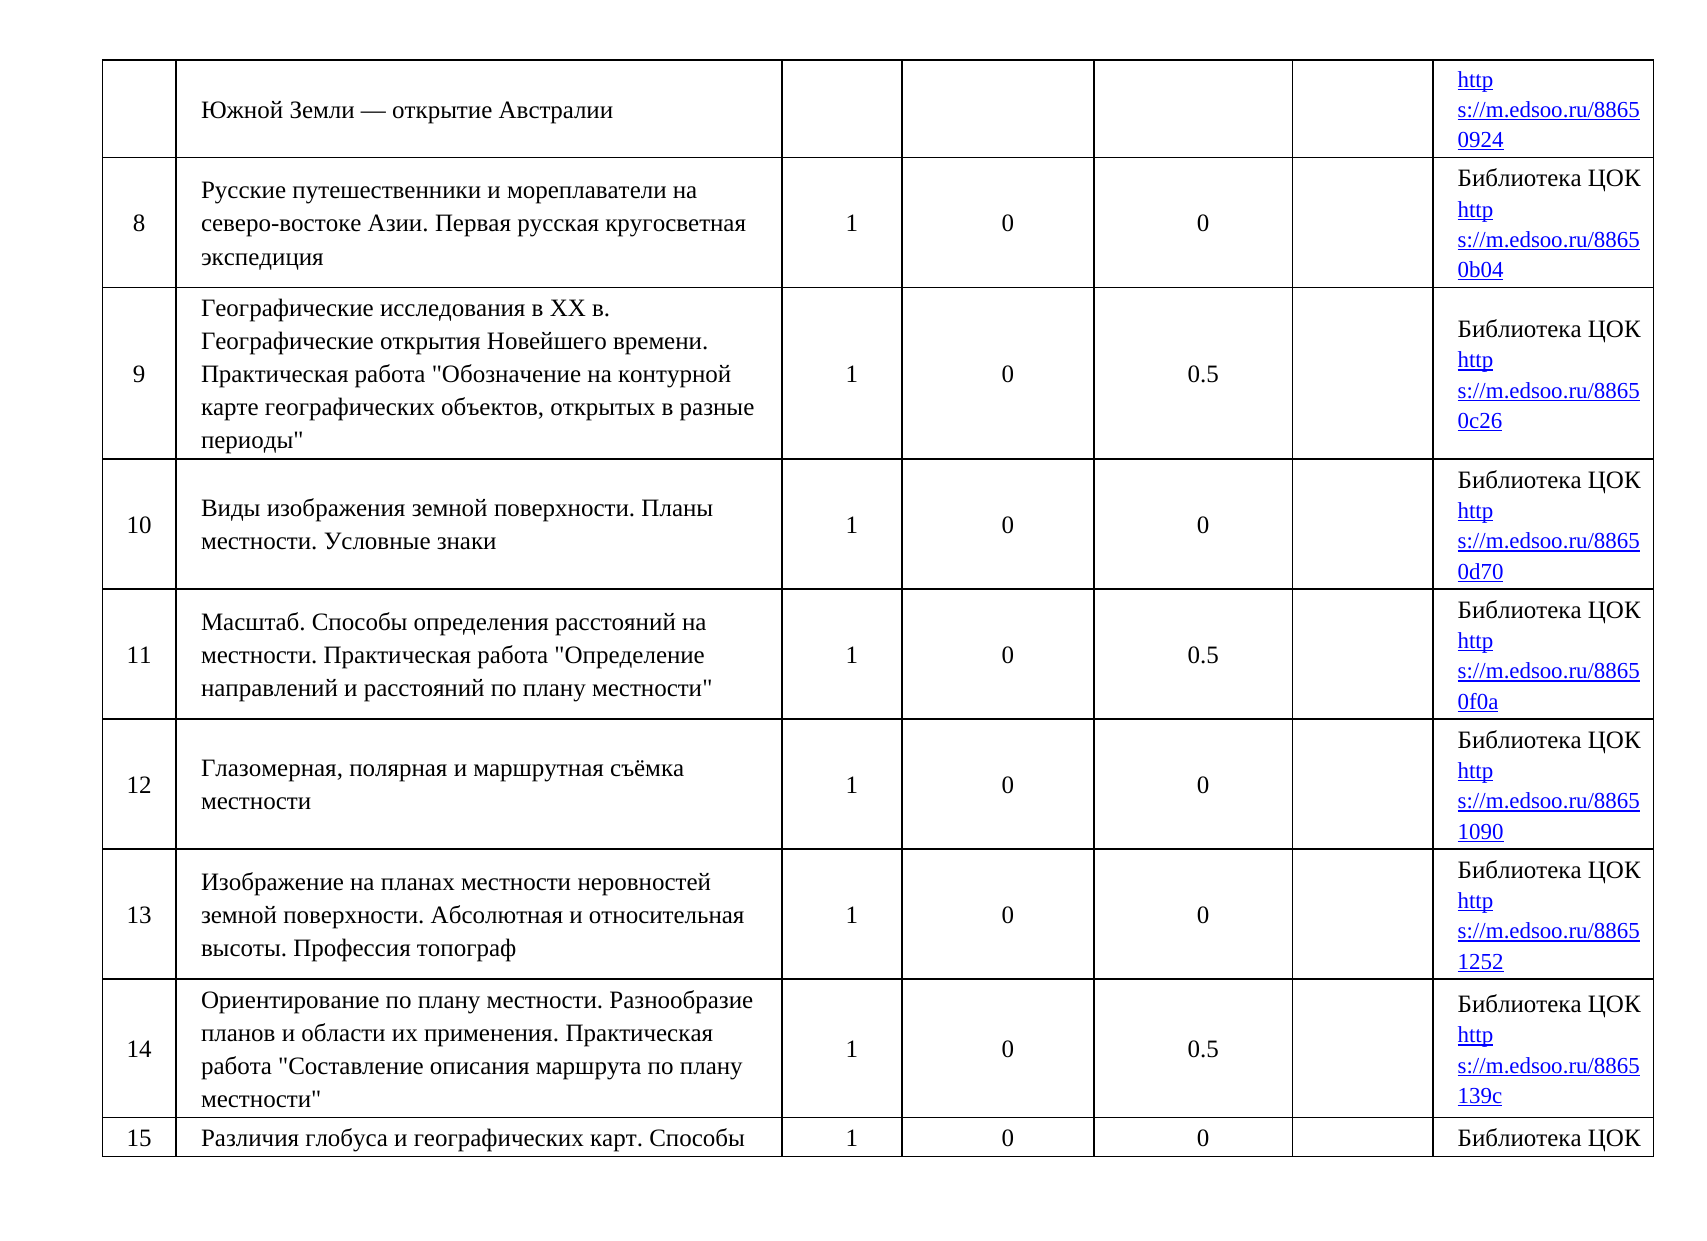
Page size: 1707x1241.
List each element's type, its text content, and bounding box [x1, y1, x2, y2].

table_cell 0 [903, 980, 1093, 1116]
table_cell 0 [1095, 158, 1292, 286]
table_cell [1293, 158, 1432, 286]
table_cell Виды изображения земной поверхности. Планы местности. Условные знаки [177, 460, 781, 588]
table_cell Библиотека ЦОК https://m.edsoo.ru/88650f0a [1434, 590, 1653, 718]
table_cell 0 [1095, 61, 1292, 156]
table_cell 11 [103, 590, 175, 718]
table_cell 12 [103, 720, 175, 848]
table_cell 7 [103, 61, 175, 156]
table_cell 0.5 [1095, 590, 1292, 718]
table_cell Ориентирование по плану местности. Разнообразие планов и области их применения. Практическая работа "Составление описания маршрута по плану местности" [177, 980, 781, 1116]
table_cell 1 [783, 1118, 901, 1156]
table_cell 13 [103, 850, 175, 978]
table_cell 10 [103, 460, 175, 588]
table_cell 0 [903, 460, 1093, 588]
table_cell Библиотека ЦОК https://m.edsoo.ru/88650c26 [1434, 288, 1653, 458]
table_cell Географические исследования в ХХ в. Географические открытия Новейшего времени. Практическая работа "Обозначение на контурной карте географических объектов, открытых в разные периоды" [177, 288, 781, 458]
table_cell 0 [1095, 460, 1292, 588]
table_cell 0 [1095, 850, 1292, 978]
table_cell [1293, 980, 1432, 1116]
table_cell [1293, 720, 1432, 848]
table_cell 0 [1095, 1118, 1292, 1156]
table_cell [1293, 288, 1432, 458]
table_cell 0 [903, 850, 1093, 978]
table_cell Библиотека ЦОК https://m.edsoo.ru/88651090 [1434, 720, 1653, 848]
table_cell 8 [103, 158, 175, 286]
table_cell 0 [1095, 720, 1292, 848]
table_cell Изображение на планах местности неровностей земной поверхности. Абсолютная и относительная высоты. Профессия топограф [177, 850, 781, 978]
table_cell 0 [903, 590, 1093, 718]
table_cell Библиотека ЦОК https://m.edsoo.ru/88651252 [1434, 850, 1653, 978]
table_cell 0 [903, 720, 1093, 848]
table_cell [1434, 61, 1653, 156]
table_cell Библиотека ЦОК https://m.edsoo.ru/88650d70 [1434, 460, 1653, 588]
table_cell [1293, 850, 1432, 978]
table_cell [177, 1118, 781, 1156]
table_cell [1293, 460, 1432, 588]
table_cell [1293, 1118, 1432, 1156]
table_cell [1293, 61, 1432, 156]
table_cell 1 [783, 850, 901, 978]
table_cell 0 [903, 288, 1093, 458]
table_cell 1 [783, 720, 901, 848]
table_cell 0.5 [1095, 288, 1292, 458]
table_cell Русские путешественники и мореплаватели на северо-востоке Азии. Первая русская кругосветная экспедиция [177, 158, 781, 286]
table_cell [1434, 1118, 1653, 1156]
table_cell 15 [103, 1118, 175, 1156]
table_cell Библиотека ЦОК https://m.edsoo.ru/8865139c [1434, 980, 1653, 1116]
table_cell Глазомерная, полярная и маршрутная съёмка местности [177, 720, 781, 848]
table_cell 1 [783, 980, 901, 1116]
table_cell Масштаб. Способы определения расстояний на местности. Практическая работа "Определение направлений и расстояний по плану местности" [177, 590, 781, 718]
table_cell 1 [783, 288, 901, 458]
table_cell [177, 61, 781, 156]
table_cell 0 [903, 158, 1093, 286]
table_cell 14 [103, 980, 175, 1116]
table_cell 0 [903, 61, 1093, 156]
table_cell Библиотека ЦОК https://m.edsoo.ru/88650b04 [1434, 158, 1653, 286]
table_cell 1 [783, 158, 901, 286]
table_cell 0 [903, 1118, 1093, 1156]
table_cell 0.5 [1095, 980, 1292, 1116]
table_cell 9 [103, 288, 175, 458]
table_cell 1 [783, 61, 901, 156]
table_cell [1293, 590, 1432, 718]
table_cell 1 [783, 460, 901, 588]
table_cell 1 [783, 590, 901, 718]
